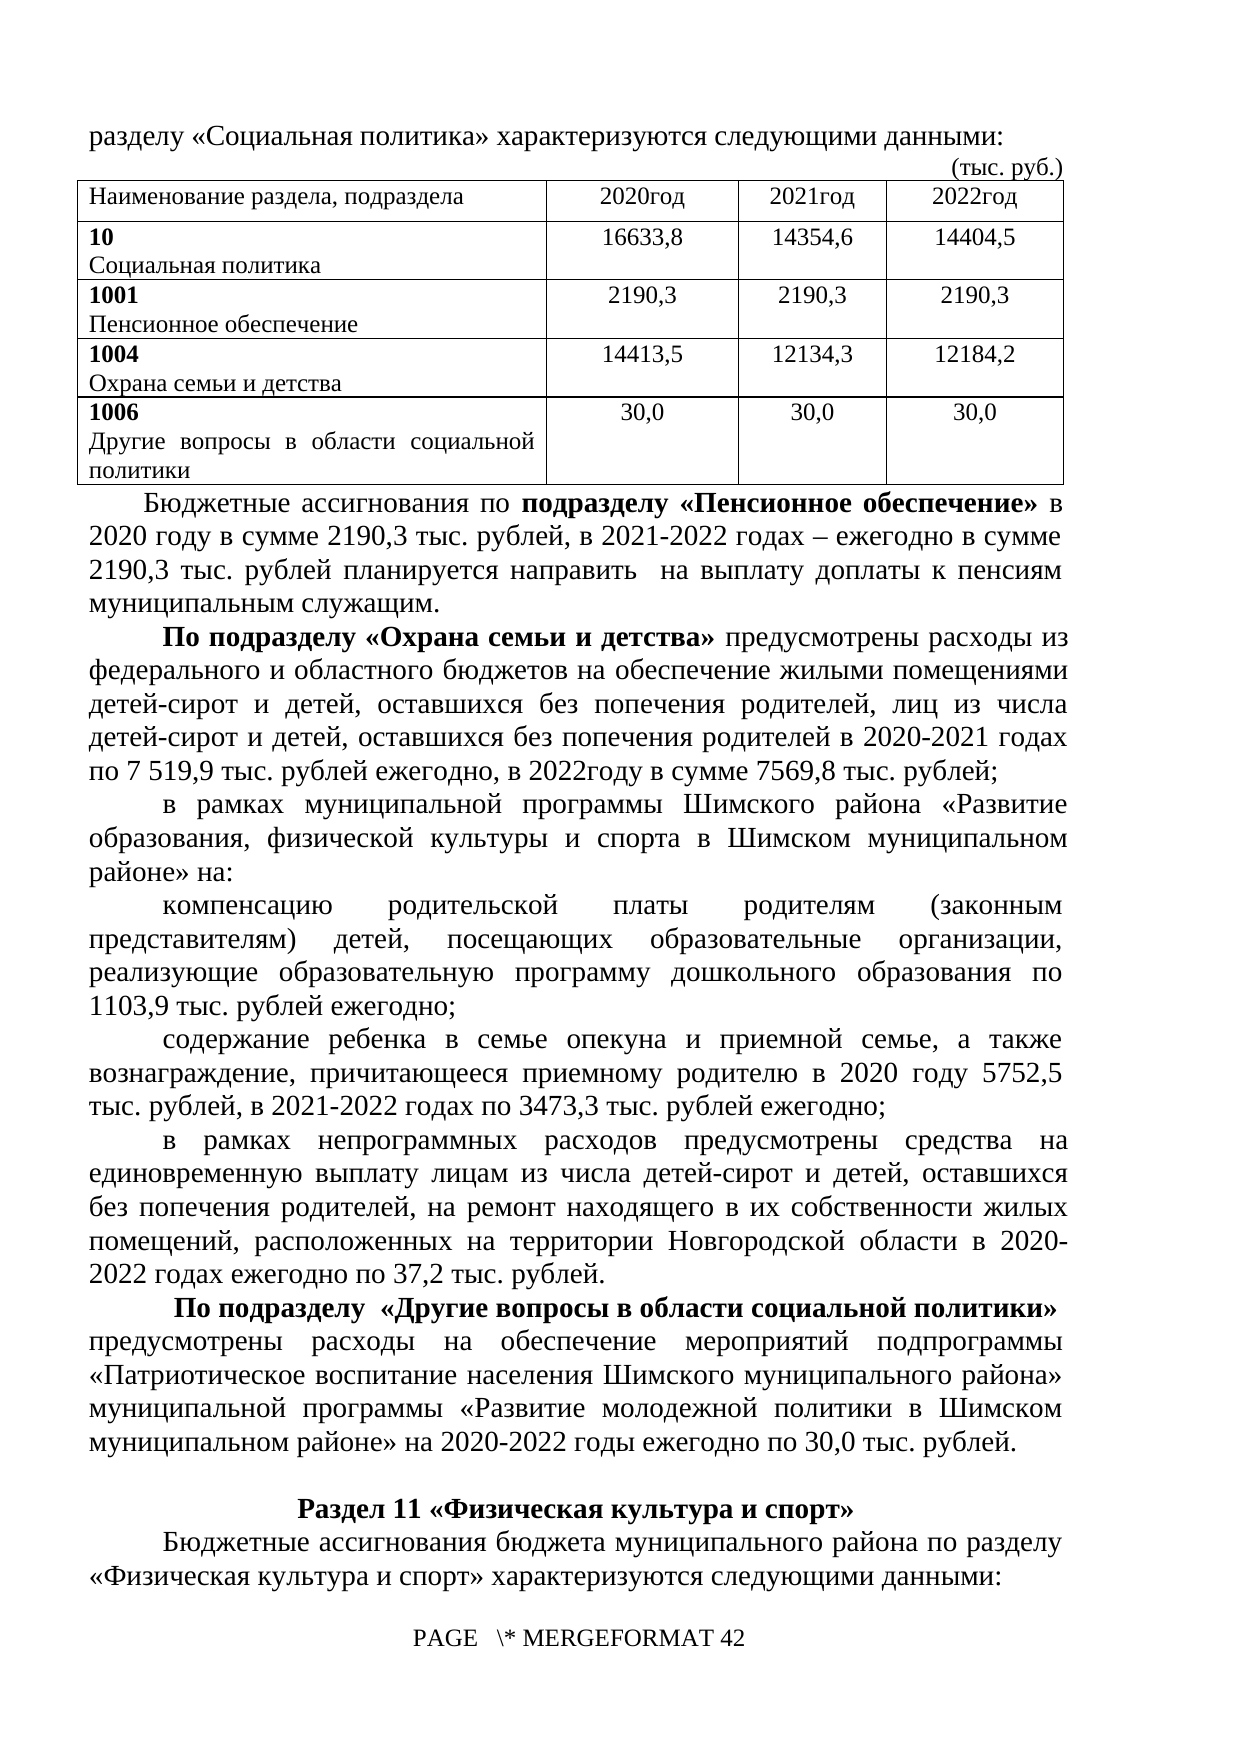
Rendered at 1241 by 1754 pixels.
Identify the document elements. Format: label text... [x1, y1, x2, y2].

table_cell 1004 Охрана семьи и детства [78, 339, 546, 396]
table_cell 12134,3 [739, 339, 886, 396]
table_cell 14354,6 [739, 222, 886, 279]
text Бюджетные ассигнования бюджета муниципального района по разделу «Физическая культура и спорт» характеризуются следующими данными: [89, 1524, 1063, 1592]
table_cell 1006 Другие вопросы в области социальной политики [78, 398, 546, 484]
text в рамках непрограммных расходов предусмотрены средства на единовременную выплату лицам из числа детей-сирот и детей, оставшихся без попечения родителей, на ремонт находящего в их собственности жилых помещений, расположенных на территории Новгородской области в 2020-2022 годах ежегодно по 37,2 тыс. рублей. [89, 1122, 1069, 1290]
text Бюджетные ассигнования по подразделу «Пенсионное обеспечение» в 2020 году в сумме 2190,3 тыс. рублей, в 2021-2022 годах – ежегодно в сумме 2190,3 тыс. рублей планируется направить на выплату доплаты к пенсиям муниципальным служащим. [89, 485, 1063, 619]
table_header Наименование раздела, подраздела [78, 181, 546, 221]
table_header 2022год [887, 181, 1063, 221]
table_cell 2190,3 [887, 280, 1063, 338]
table_cell 30,0 [887, 398, 1063, 484]
text содержание ребенка в семье опекуна и приемной семье, a также вознаграждение, причитающееся приемному родителю в 2020 году 5752,5 тыс. рублей, в 2021-2022 годах по 3473,3 тыс. рублей ежегодно; [89, 1021, 1063, 1122]
text По подразделу «Охрана семьи и детства» предусмотрены расходы из федерального и областного бюджетов на обеспечение жилыми помещениями детей-сирот и детей, оставшихся без попечения родителей, лиц из числа детей-сирот и детей, оставшихся без попечения родителей в 2020-2021 годах по 7 519,9 тыс. рублей ежегодно, в 2022году в сумме 7569,8 тыс. рублей; [89, 619, 1069, 787]
text По подразделу «Другие вопросы в области социальной политики» [89, 1290, 1069, 1323]
table_cell 12184,2 [887, 339, 1063, 396]
table_cell 1001 Пенсионное обеспечение [78, 280, 546, 338]
text в рамках муниципальной программы Шимского района «Развитие образования, физической культуры и спорта в Шимском муниципальном районе» на: [89, 787, 1069, 887]
text компенсацию родительской платы родителям (законным представителям) детей, посещающих образовательные организации, реализующие образовательную программу дошкольного образования по 1103,9 тыс. рублей ежегодно; [89, 887, 1063, 1021]
table_header 2021год [739, 181, 886, 221]
table_cell 14404,5 [887, 222, 1063, 279]
text Расходы консолидированного бюджета муниципального района по разделу «Социальная политика» характеризуются следующими данными: [89, 118, 1069, 152]
text Раздел 11 «Физическая культура и спорт» [89, 1491, 1063, 1524]
table_cell 10 Социальная политика [78, 222, 546, 279]
table_header 2020год [547, 181, 738, 221]
table_cell 2190,3 [547, 280, 738, 338]
table_cell 30,0 [547, 398, 738, 484]
text предусмотрены расходы на обеспечение мероприятий подпрограммы «Патриотическое воспитание населения Шимского муниципального района» муниципальной программы «Развитие молодежной политики в Шимском муниципальном районе» на 2020-2022 годы ежегодно по 30,0 тыс. рублей. [89, 1323, 1063, 1457]
table_cell 16633,8 [547, 222, 738, 279]
table_cell 2190,3 [739, 280, 886, 338]
table_cell 14413,5 [547, 339, 738, 396]
table_cell 30,0 [739, 398, 886, 484]
text (тыс. руб.) [89, 152, 1063, 180]
